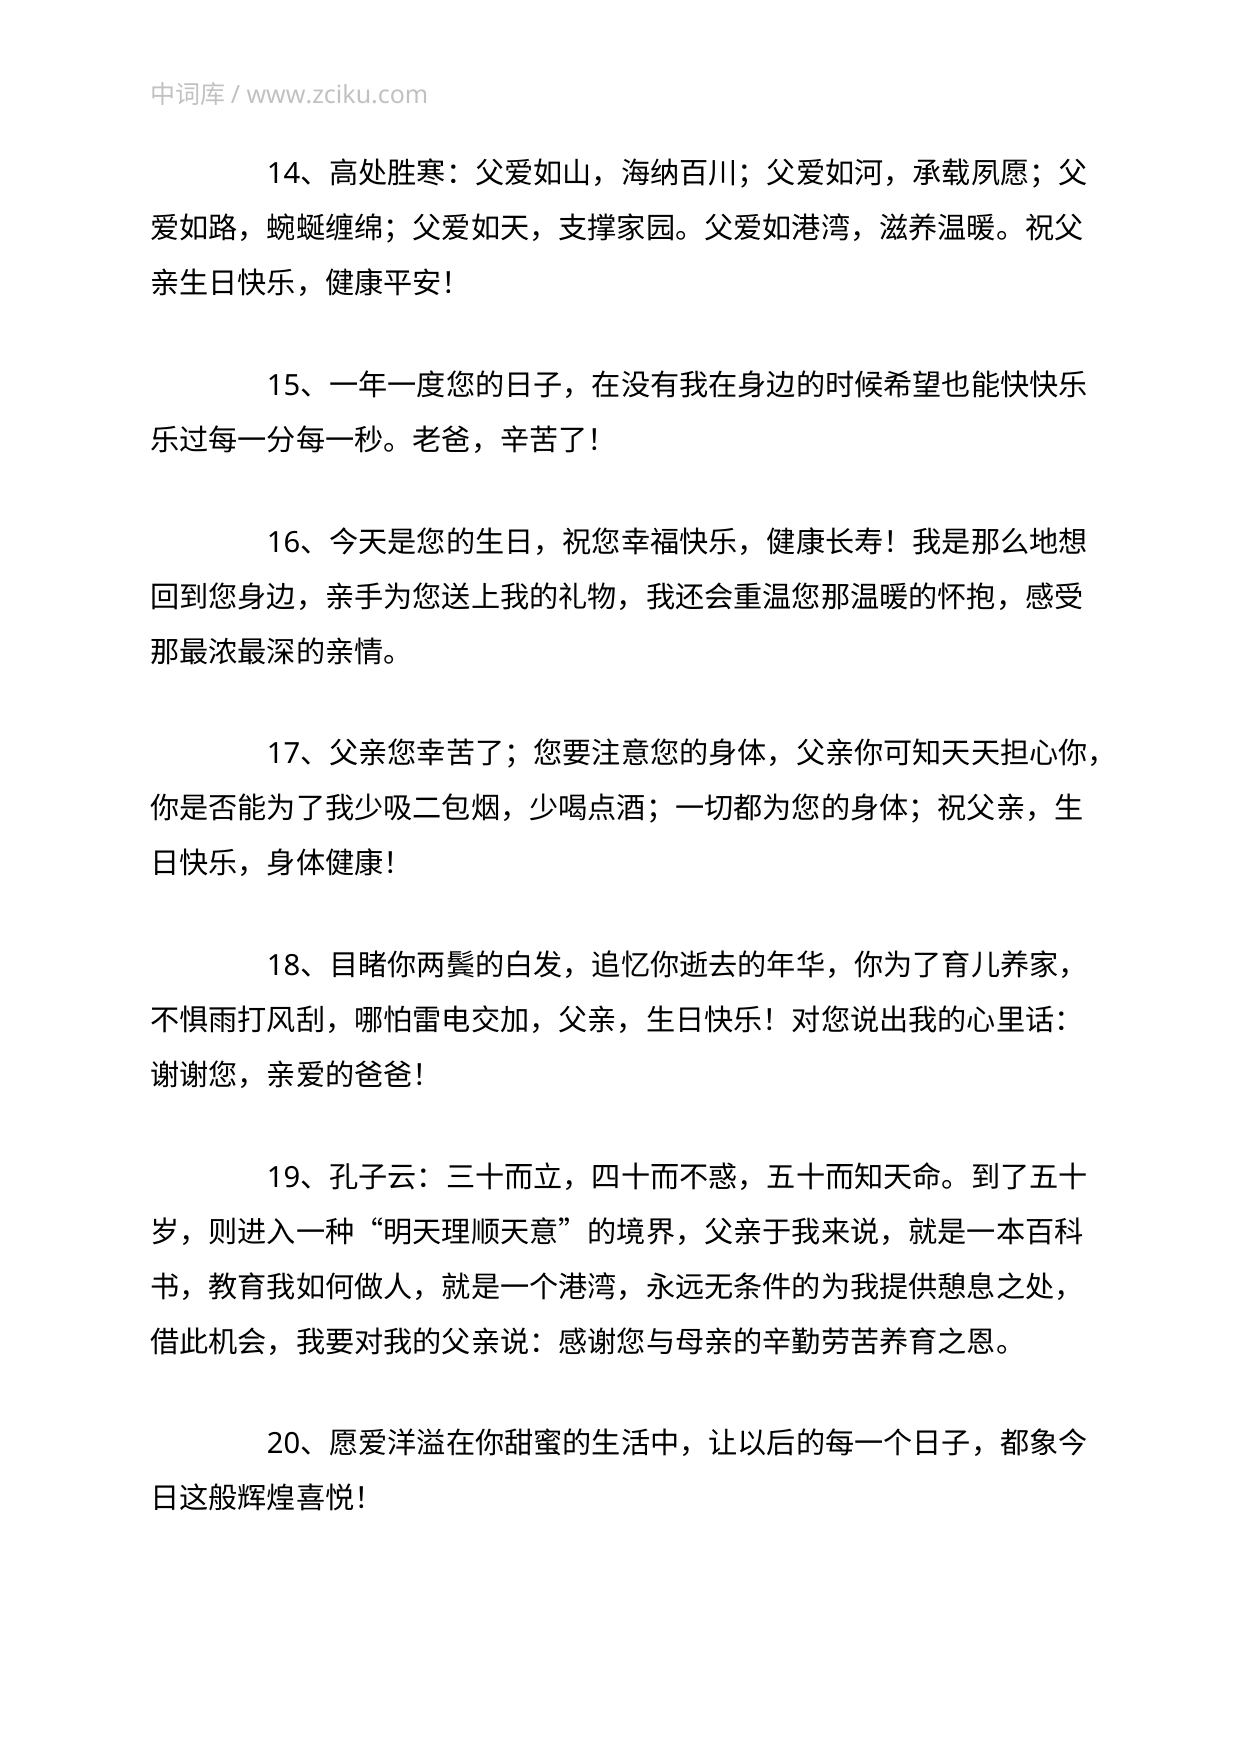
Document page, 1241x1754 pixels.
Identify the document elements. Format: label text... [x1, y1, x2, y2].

text 15、一年一度您的日子，在没有我在身边的时候希望也能快快乐乐过每一分每一秒。老爸，辛苦了！ [150, 362, 1090, 459]
text 16、今天是您的生日，祝您幸福快乐，健康长寿！我是那么地想回到您身边，亲手为您送上我的礼物，我还会重温您那温暖的怀抱，感受那最浓最深的亲情。 [150, 518, 1090, 671]
text 17、父亲您幸苦了；您要注意您的身体，父亲你可知天天担心你，你是否能为了我少吸二包烟，少喝点酒；一切都为您的身体；祝父亲，生日快乐，身体健康！ [150, 730, 1090, 882]
text 20、愿爱洋溢在你甜蜜的生活中，让以后的每一个日子，都象今日这般辉煌喜悦！ [150, 1420, 1090, 1517]
text 19、孔子云：三十而立，四十而不惑，五十而知天命。到了五十岁，则进入一种“明天理顺天意”的境界，父亲于我来说，就是一本百科书，教育我如何做人，就是一个港湾，永远无条件的为我提供憩息之处，借此机会，我要对我的父亲说：感谢您与母亲的辛勤劳苦养育之恩。 [150, 1153, 1090, 1361]
text 18、目睹你两鬓的白发，追忆你逝去的年华，你为了育儿养家，不惧雨打风刮，哪怕雷电交加，父亲，生日快乐！对您说出我的心里话：谢谢您，亲爱的爸爸！ [150, 942, 1090, 1094]
text 14、高处胜寒：父爱如山，海纳百川；父爱如河，承载夙愿；父爱如路，蜿蜒缠绵；父爱如天，支撑家园。父爱如港湾，滋养温暖。祝父亲生日快乐，健康平安！ [150, 150, 1090, 302]
